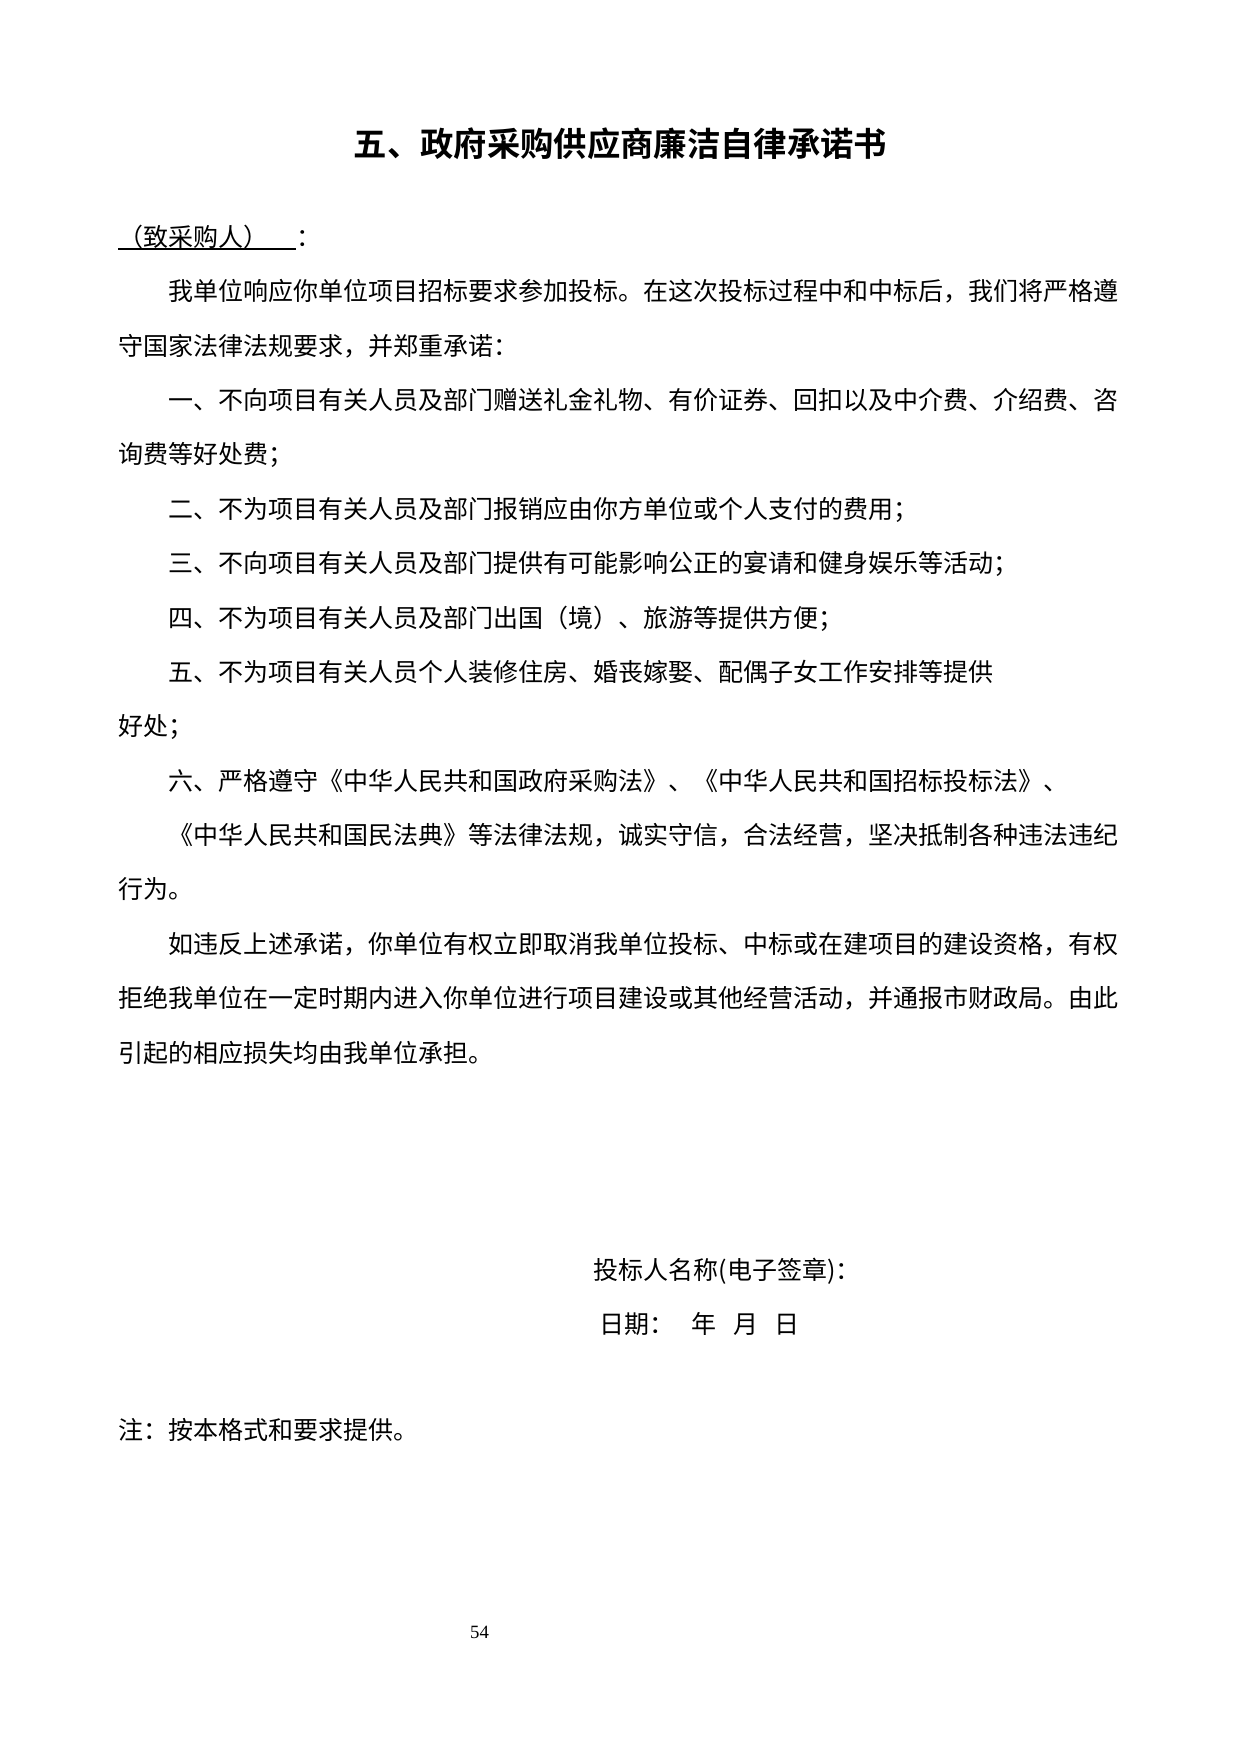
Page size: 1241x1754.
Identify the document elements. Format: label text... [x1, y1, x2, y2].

text 《中华人民共和国民法典》等法律法规，诚实守信，合法经营，坚决抵制各种违法违纪行为。 [118, 816, 1122, 906]
text 三、不向项目有关人员及部门提供有可能影响公正的宴请和健身娱乐等活动； [118, 544, 1122, 580]
text （致采购人） ： [118, 217, 1122, 254]
text 我单位响应你单位项目招标要求参加投标。在这次投标过程中和中标后，我们将严格遵守国家法律法规要求，并郑重承诺： [118, 272, 1122, 362]
text 日期： 年 月 日 [599, 1305, 1122, 1341]
text 六、严格遵守《中华人民共和国政府采购法》、《中华人民共和国招标投标法》、 [168, 761, 1122, 797]
text 五、政府采购供应商廉洁自律承诺书 [118, 118, 1122, 166]
text 二、不为项目有关人员及部门报销应由你方单位或个人支付的费用； [118, 489, 1122, 526]
text 投标人名称(电子签章)： [118, 1251, 1005, 1287]
text 四、不为项目有关人员及部门出国（境）、旅游等提供方便； [118, 598, 1122, 634]
text 五、不为项目有关人员个人装修住房、婚丧嫁娶、配偶子女工作安排等提供 [168, 652, 1122, 689]
text 注：按本格式和要求提供。 [118, 1410, 1078, 1447]
text 好处； [118, 707, 1122, 743]
text 一、不向项目有关人员及部门赠送礼金礼物、有价证券、回扣以及中介费、介绍费、咨询费等好处费； [118, 381, 1122, 471]
text 如违反上述承诺，你单位有权立即取消我单位投标、中标或在建项目的建设资格，有权拒绝我单位在一定时期内进入你单位进行项目建设或其他经营活动，并通报市财政局。由此引起的相应损失均由我单位承担。 [118, 924, 1122, 1069]
